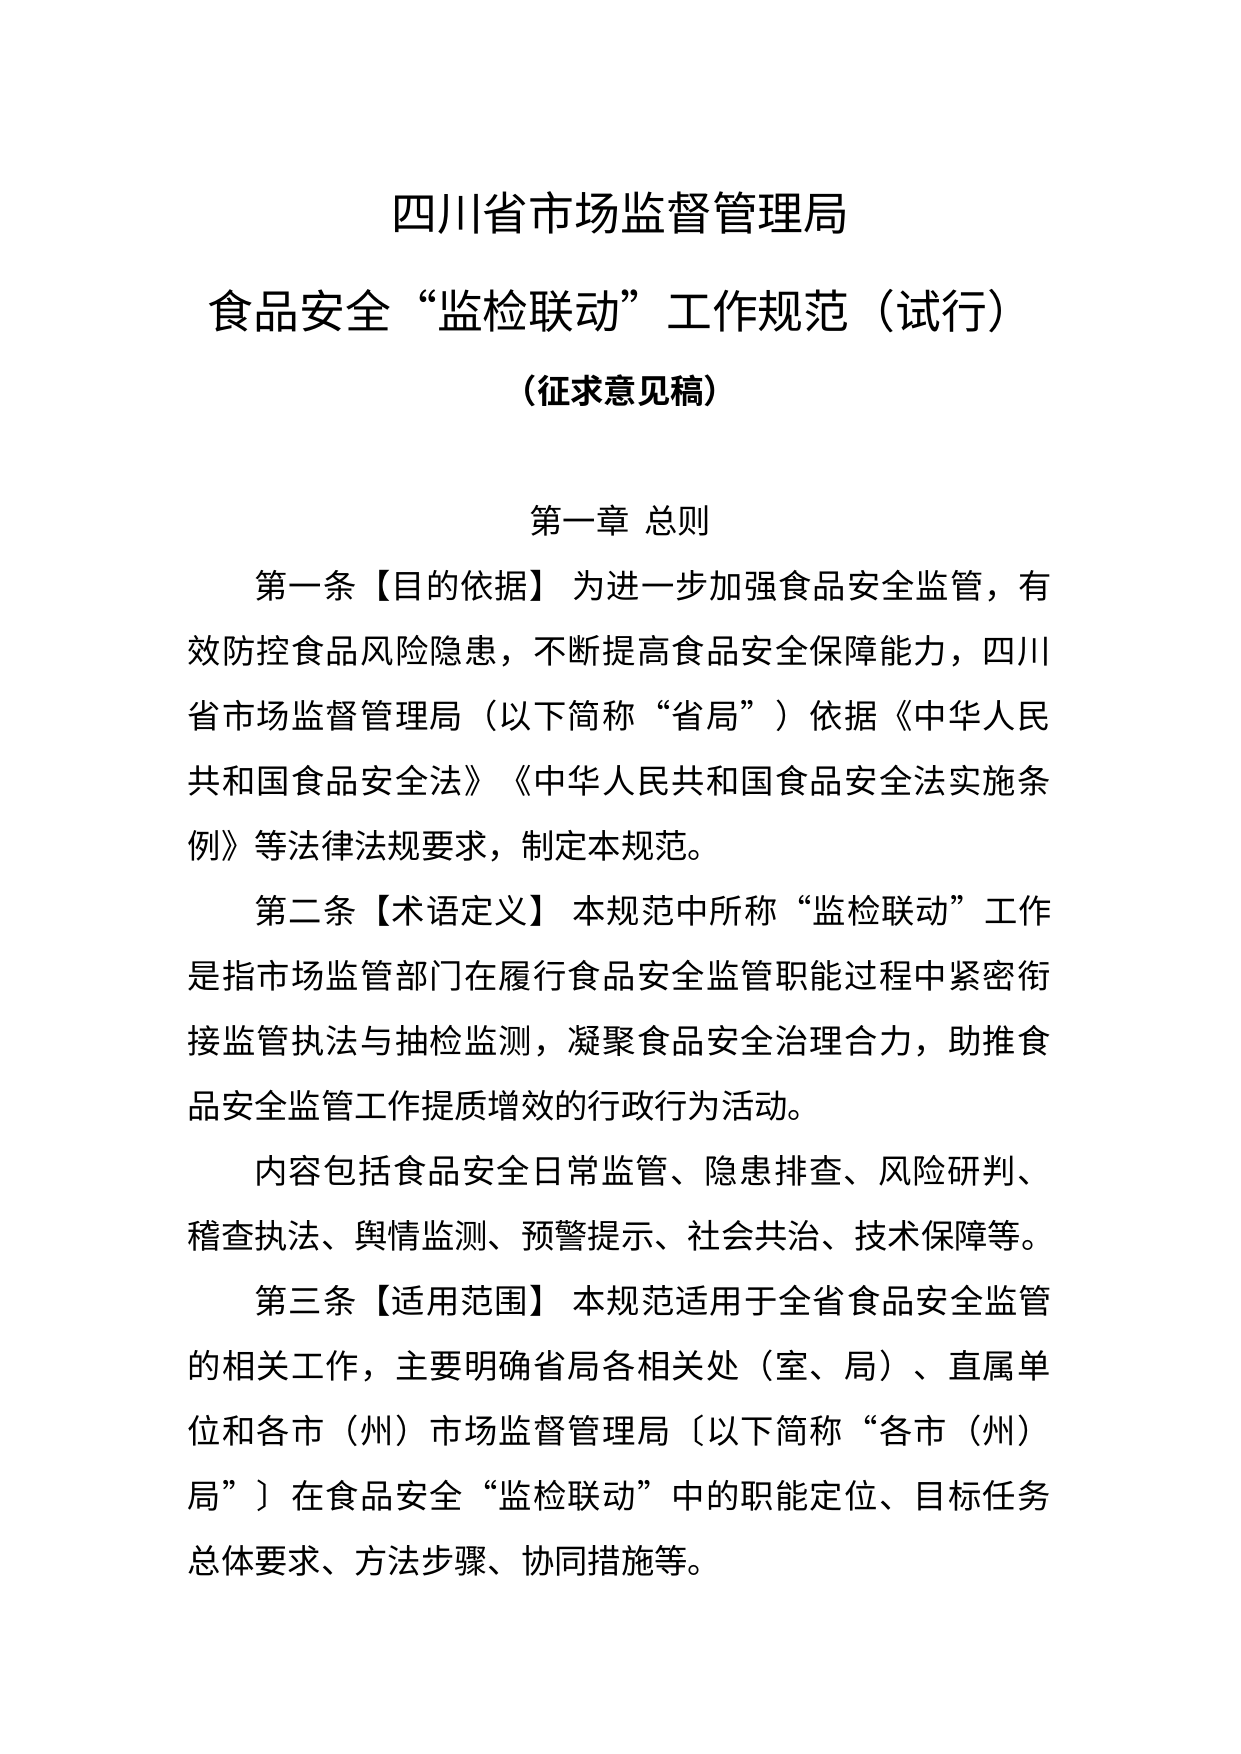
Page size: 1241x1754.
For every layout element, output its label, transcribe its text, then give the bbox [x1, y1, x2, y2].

text 第三条【适用范围】 本规范适用于全省食品安全监管的相关工作，主要明确省局各相关处（室、局）、直属单位和各市（州）市场监督管理局〔以下简称“各市（州）局”〕在食品安全“监检联动”中的职能定位、目标任务、总体要求、方法步骤、协同措施等。 [187, 1267, 1053, 1592]
text 第二条【术语定义】 本规范中所称“监检联动”工作是指市场监管部门在履行食品安全监管职能过程中紧密衔接监管执法与抽检监测，凝聚食品安全治理合力，助推食品安全监管工作提质增效的行政行为活动。 [187, 877, 1053, 1137]
text 内容包括食品安全日常监管、隐患排查、风险研判、稽查执法、舆情监测、预警提示、社会共治、技术保障等。 [187, 1137, 1053, 1267]
text 第一章 总则 [187, 487, 1053, 552]
text （征求意见稿） [187, 357, 1053, 422]
text 食品安全“监检联动”工作规范（试行） [187, 259, 1053, 357]
text 四川省市场监督管理局 [187, 162, 1053, 259]
text 第一条【目的依据】 为进一步加强食品安全监管，有效防控食品风险隐患，不断提高食品安全保障能力，四川省市场监督管理局（以下简称“省局”）依据《中华人民共和国食品安全法》《中华人民共和国食品安全法实施条例》等法律法规要求，制定本规范。 [187, 552, 1053, 877]
